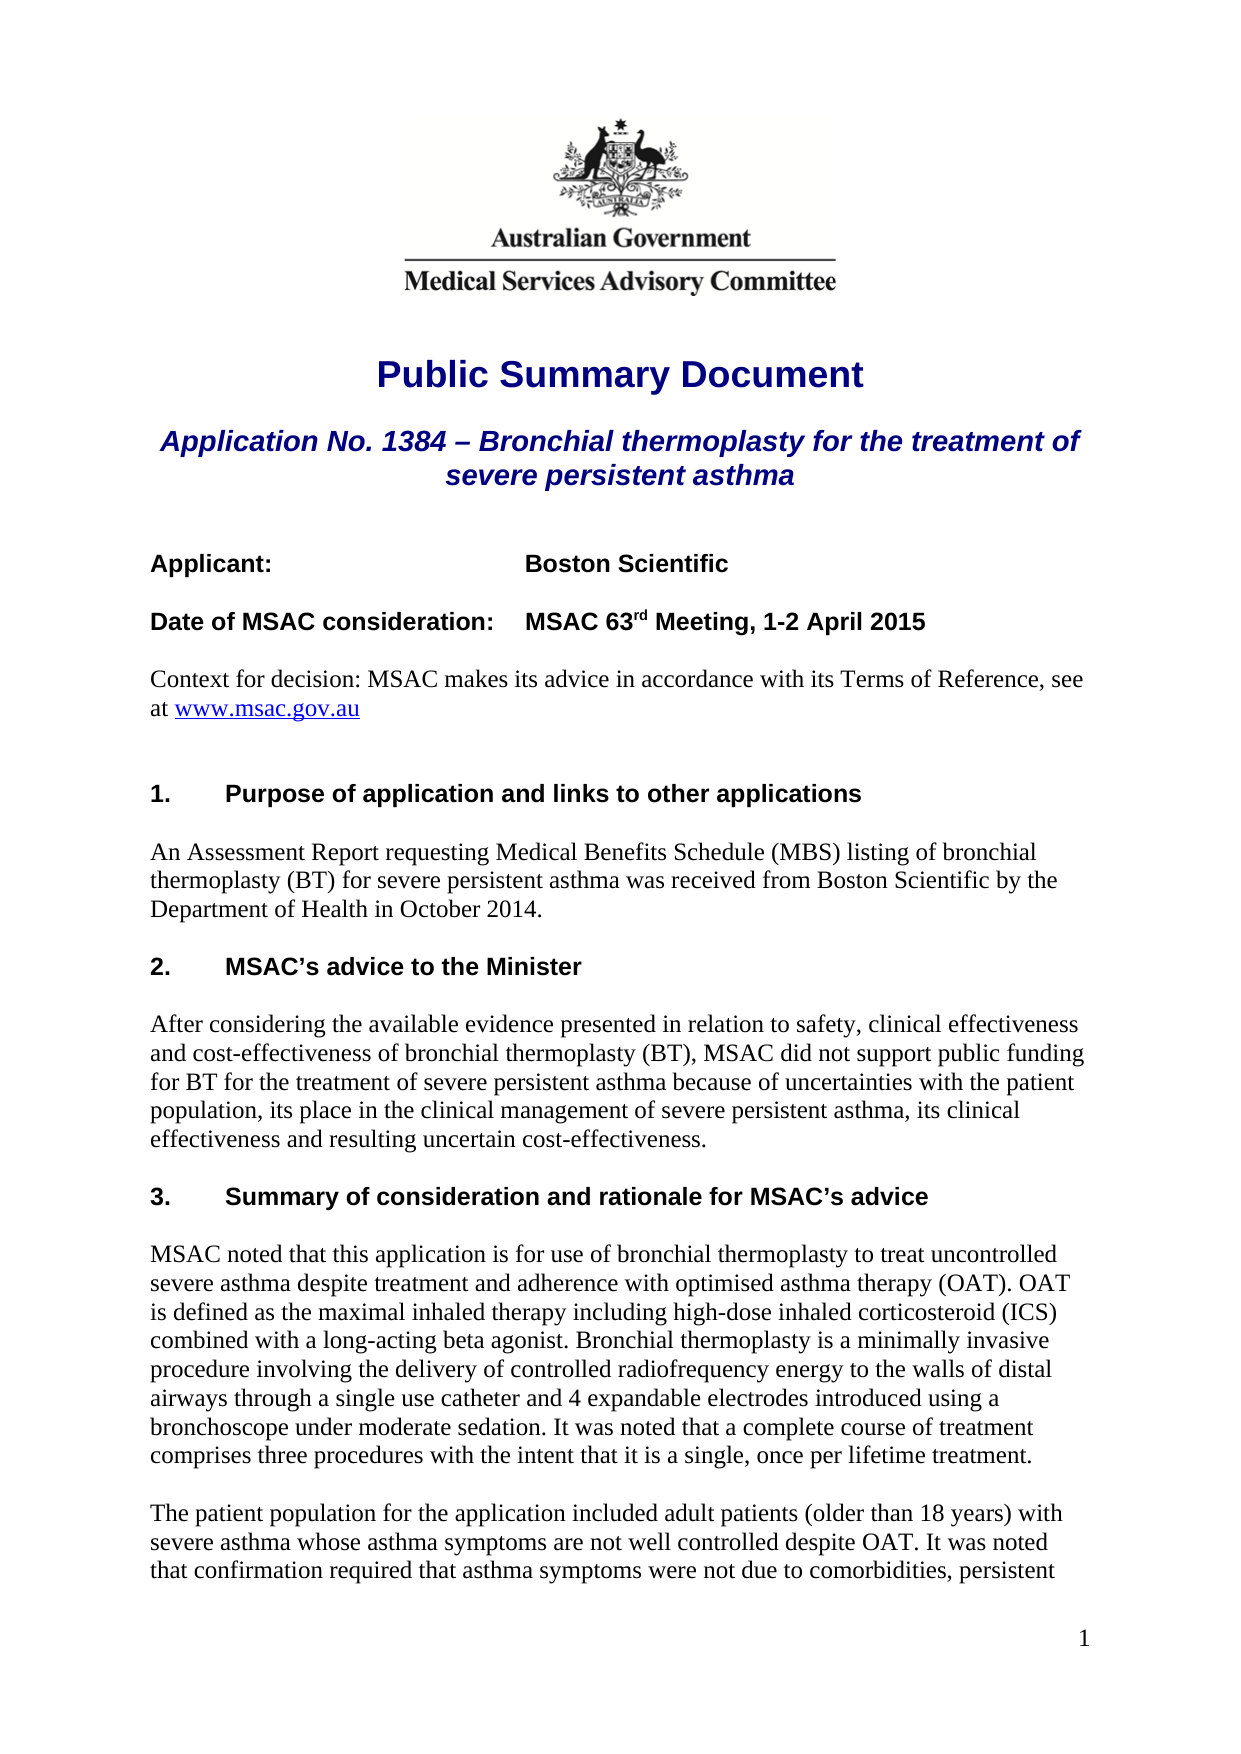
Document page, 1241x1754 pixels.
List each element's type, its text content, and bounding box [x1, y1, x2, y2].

subtitle Purpose of application and links to other applications [150, 779, 1090, 808]
text Context for decision: MSAC makes its advice in accordance with its Terms of Reference, see at www.msac.gov.au [150, 664, 1090, 722]
text Public Summary Document [150, 353, 1090, 396]
picture [404, 118, 836, 296]
subtitle MSAC’s advice to the Minister [150, 952, 1090, 980]
subtitle Summary of consideration and rationale for MSAC’s advice [150, 1182, 1090, 1210]
text Date of MSAC consideration: MSAC 63rd Meeting, 1-2 April 2015 [150, 607, 1090, 635]
text After considering the available evidence presented in relation to safety, clinical effectiveness and cost-effectiveness of bronchial thermoplasty (BT), MSAC did not support public funding for BT for the treatment of severe persistent asthma because of uncertainties with the patient population, its place in the clinical management of severe persistent asthma, its clinical effectiveness and resulting uncertain cost-effectiveness. [150, 1009, 1090, 1153]
text An Assessment Report requesting Medical Benefits Schedule (MBS) listing of bronchial thermoplasty (BT) for severe persistent asthma was received from Boston Scientific by the Department of Health in October 2014. [150, 837, 1090, 923]
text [150, 1498, 1090, 1584]
text Applicant: Boston Scientific [150, 549, 1090, 578]
text Application No. 1384 – Bronchial thermoplasty for the treatment of severe persistent asthma [150, 424, 1090, 492]
text MSAC noted that this application is for use of bronchial thermoplasty to treat uncontrolled severe asthma despite treatment and adherence with optimised asthma therapy (OAT). OAT is defined as the maximal inhaled therapy including high-dose inhaled corticosteroid (ICS) combined with a long-acting beta agonist. Bronchial thermoplasty is a minimally invasive procedure involving the delivery of controlled radiofrequency energy to the walls of distal airways through a single use catheter and 4 expandable electrodes introduced using a bronchoscope under moderate sedation. It was noted that a complete course of treatment comprises three procedures with the intent that it is a single, once per lifetime treatment. [150, 1239, 1090, 1469]
